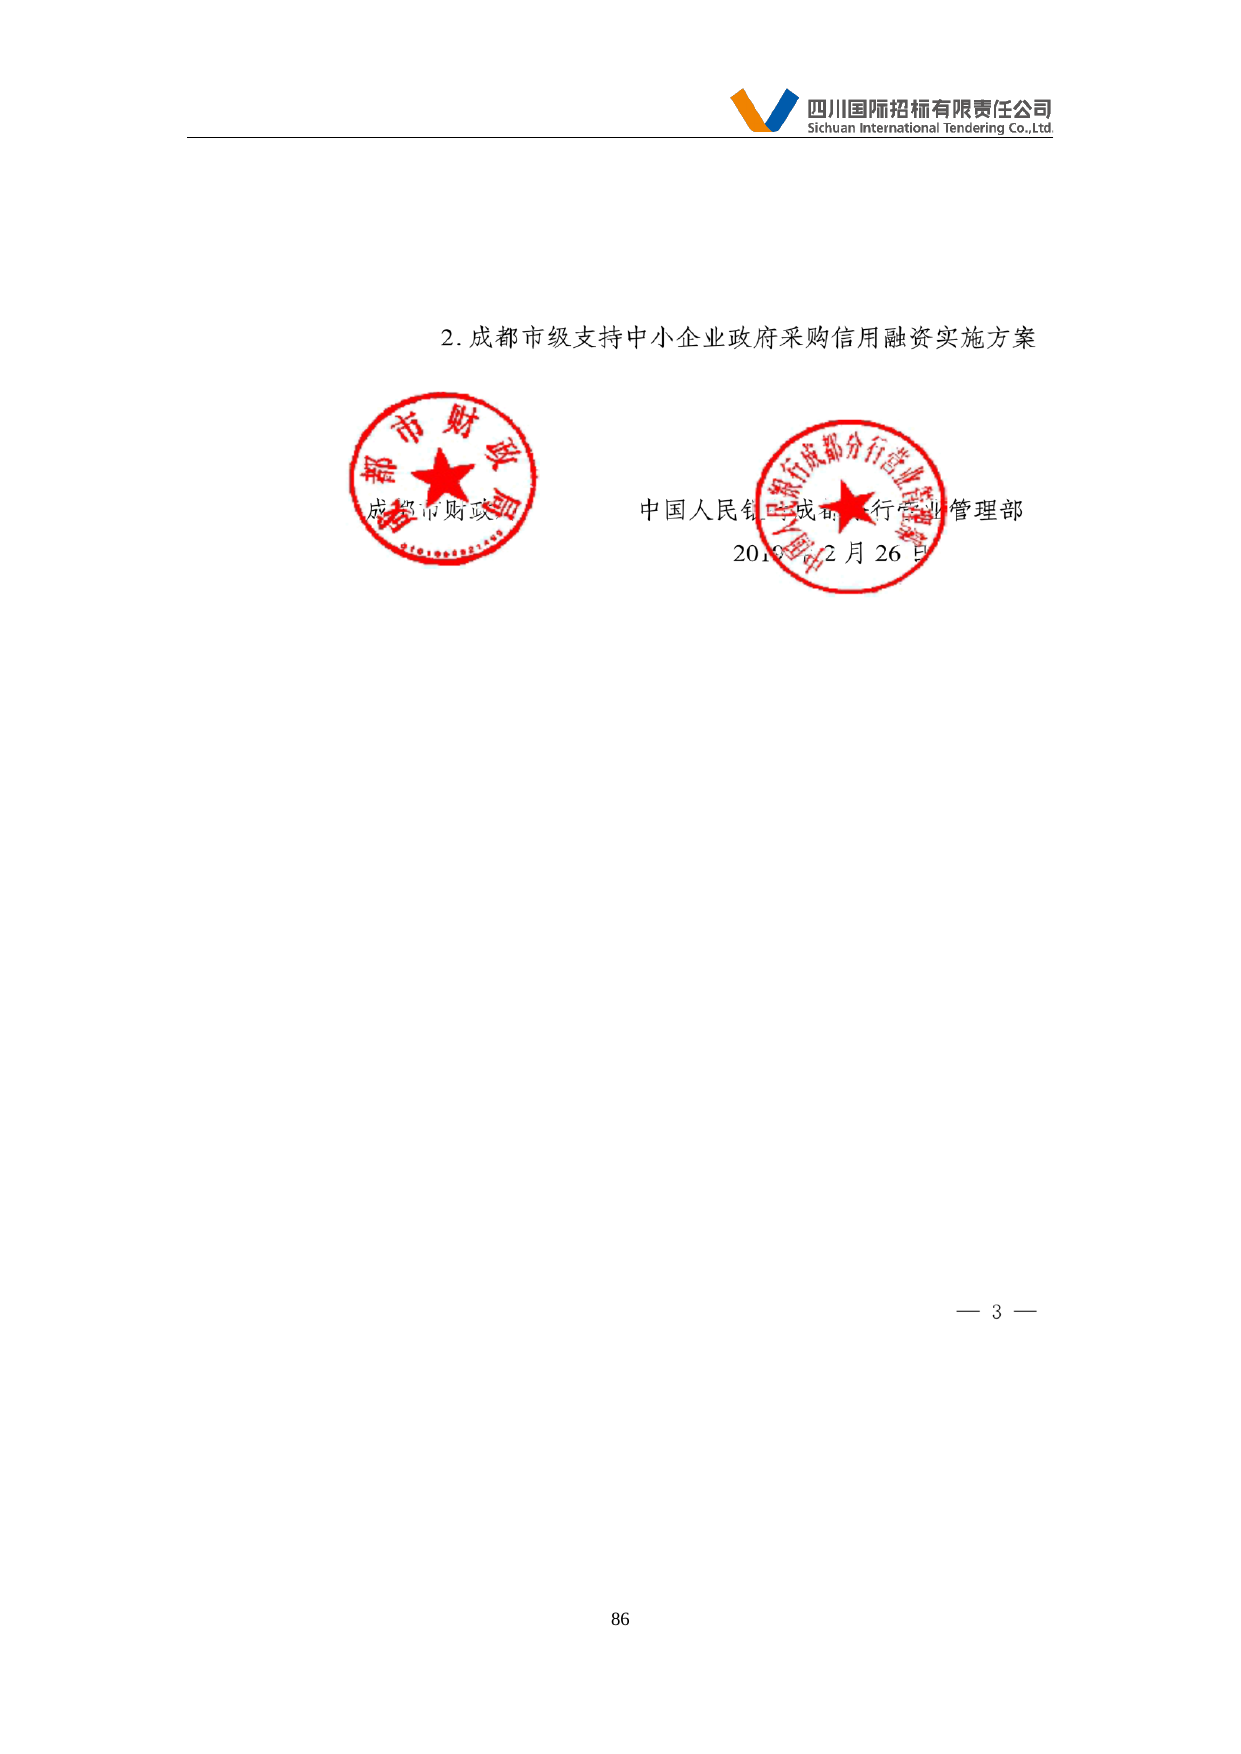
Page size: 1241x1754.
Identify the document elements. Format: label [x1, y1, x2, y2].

picture [187, 160, 1160, 1418]
picture [730, 88, 1054, 135]
